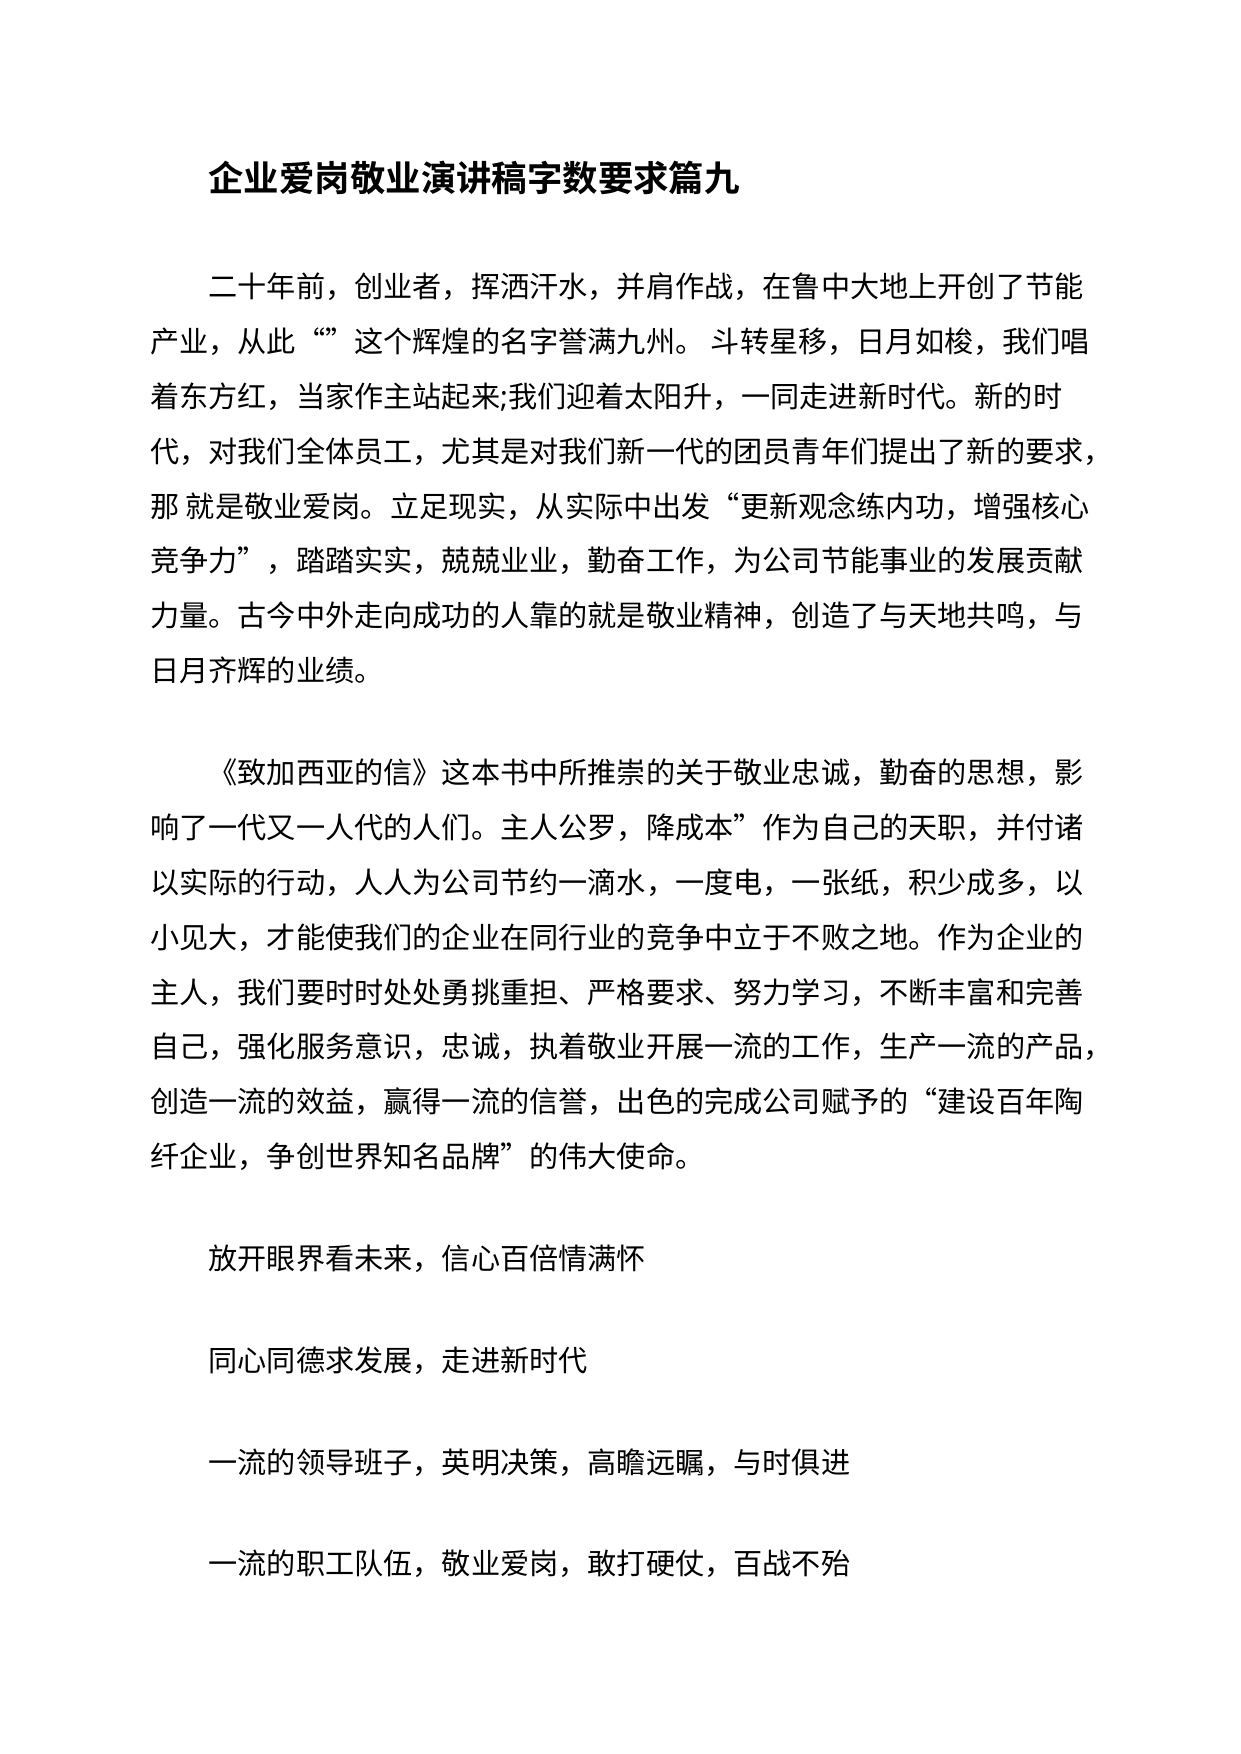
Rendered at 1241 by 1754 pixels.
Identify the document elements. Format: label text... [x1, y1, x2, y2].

text 一流的职工队伍，敬业爱岗，敢打硬仗，百战不殆 [150, 1541, 1090, 1583]
text 企业爱岗敬业演讲稿字数要求篇九 [150, 150, 1090, 201]
text 《致加西亚的信》这本书中所推崇的关于敬业忠诚，勤奋的思想，影响了一代又一人代的人们。主人公罗，降成本”作为自己的天职，并付诸以实际的行动，人人为公司节约一滴水，一度电，一张纸，积少成多，以小见大，才能使我们的企业在同行业的竞争中立于不败之地。作为企业的主人，我们要时时处处勇挑重担、严格要求、努力学习，不断丰富和完善自己，强化服务意识，忠诚，执着敬业开展一流的工作，生产一流的产品，创造一流的效益，赢得一流的信誉，出色的完成公司赋予的“建设百年陶纤企业，争创世界知名品牌”的伟大使命。 [150, 749, 1090, 1176]
text 放开眼界看未来，信心百倍情满怀 [150, 1236, 1090, 1278]
text 二十年前，创业者，挥洒汗水，并肩作战，在鲁中大地上开创了节能产业，从此“”这个辉煌的名字誉满九州。 斗转星移，日月如梭，我们唱着东方红，当家作主站起来;我们迎着太阳升，一同走进新时代。新的时代，对我们全体员工，尤其是对我们新一代的团员青年们提出了新的要求，那 就是敬业爱岗。立足现实，从实际中出发“更新观念练内功，增强核心竞争力”，踏踏实实，兢兢业业，勤奋工作，为公司节能事业的发展贡献力量。古今中外走向成功的人靠的就是敬业精神，创造了与天地共鸣，与日月齐辉的业绩。 [150, 263, 1090, 690]
text 同心同德求发展，走进新时代 [150, 1337, 1090, 1380]
text 一流的领导班子，英明决策，高瞻远瞩，与时俱进 [150, 1439, 1090, 1481]
